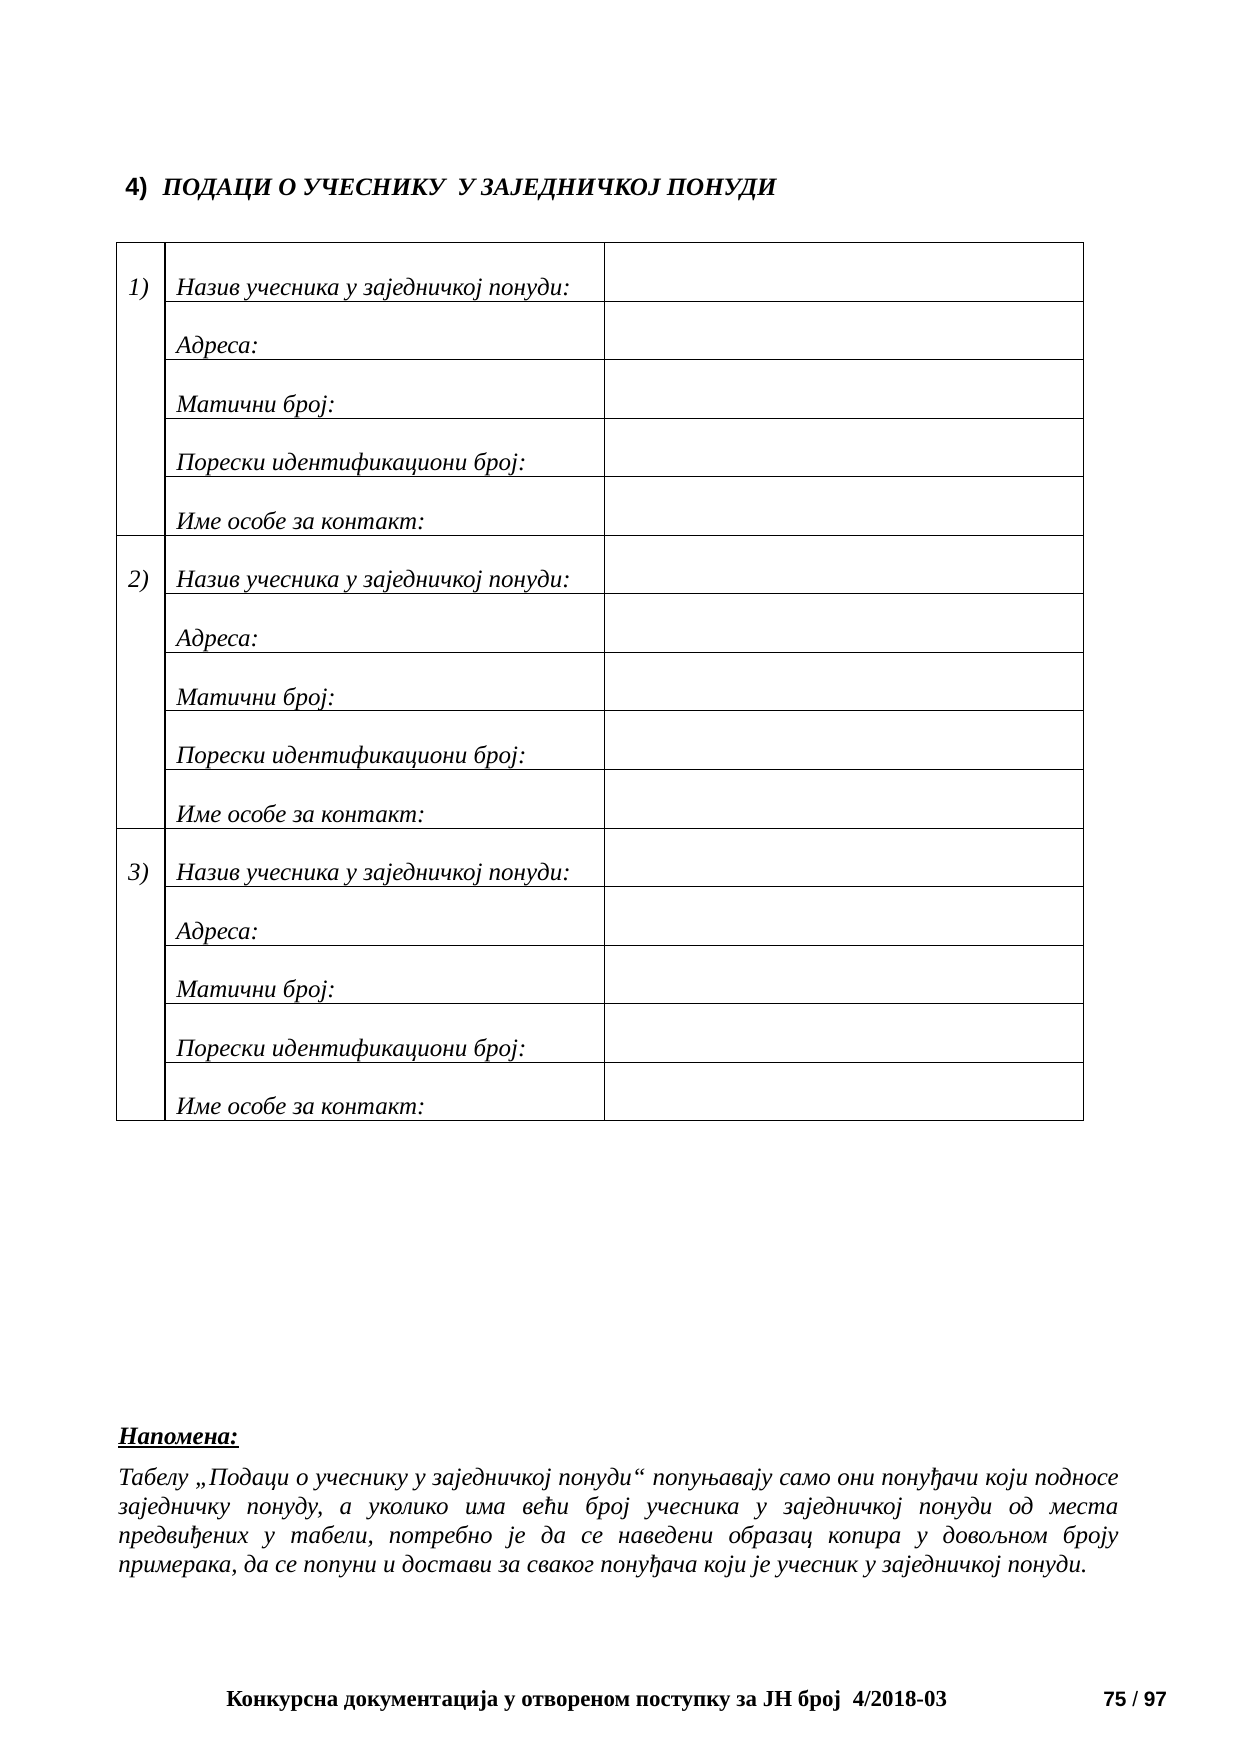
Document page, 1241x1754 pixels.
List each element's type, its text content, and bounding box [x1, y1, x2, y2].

table_cell [605, 1004, 1083, 1062]
table_cell Порески идентификациони број: [166, 1004, 604, 1062]
table_cell [605, 1063, 1083, 1120]
table_cell [605, 653, 1083, 710]
table_cell [605, 536, 1083, 593]
table_cell Назив учесника у заједничкој понуди: [166, 536, 604, 593]
table_cell Адреса: [166, 302, 604, 359]
table_cell Порески идентификациони број: [166, 711, 604, 769]
table_cell [605, 302, 1083, 359]
text Табелу „Подаци о учеснику у заједничкој понуди“ попуњавају само они понуђачи који подносе заједничку понуду, а уколико има већи број учесника у заједничкој понуди од места предвиђених у табели, потребно је да се наведени образац копира у довољном броју примерака, да се попуни и достави за сваког понуђача који је учесник у заједничкој понуди. [118, 1462, 1122, 1577]
table_cell 3) [117, 829, 164, 1120]
table_cell [605, 711, 1083, 769]
table_cell [605, 946, 1083, 1003]
table_cell Име особе за контакт: [166, 770, 604, 827]
table_cell Адреса: [166, 594, 604, 652]
table_header Назив учесника у заједничкој понуди: [166, 243, 604, 301]
table_cell [605, 594, 1083, 652]
table_header [605, 243, 1083, 301]
list ПОДАЦИ О УЧЕСНИКУ У ЗАЈЕДНИЧКОЈ ПОНУДИ [125, 172, 1122, 201]
table_cell [605, 477, 1083, 535]
table_cell Назив учесника у заједничкој понуди: [166, 829, 604, 886]
table_cell Матични број: [166, 360, 604, 418]
table_cell Матични број: [166, 946, 604, 1003]
table_header 1) [117, 243, 164, 535]
table_cell [605, 887, 1083, 944]
table_cell 2) [117, 536, 164, 827]
table_cell [605, 419, 1083, 476]
text Напомена: [118, 1421, 1122, 1450]
table_cell Адреса: [166, 887, 604, 944]
table_cell [605, 770, 1083, 827]
table_cell Порески идентификациони број: [166, 419, 604, 476]
table_cell Име особе за контакт: [166, 477, 604, 535]
table_cell [605, 829, 1083, 886]
table_cell Матични број: [166, 653, 604, 710]
table_cell Име особе за контакт: [166, 1063, 604, 1120]
table_cell [605, 360, 1083, 418]
